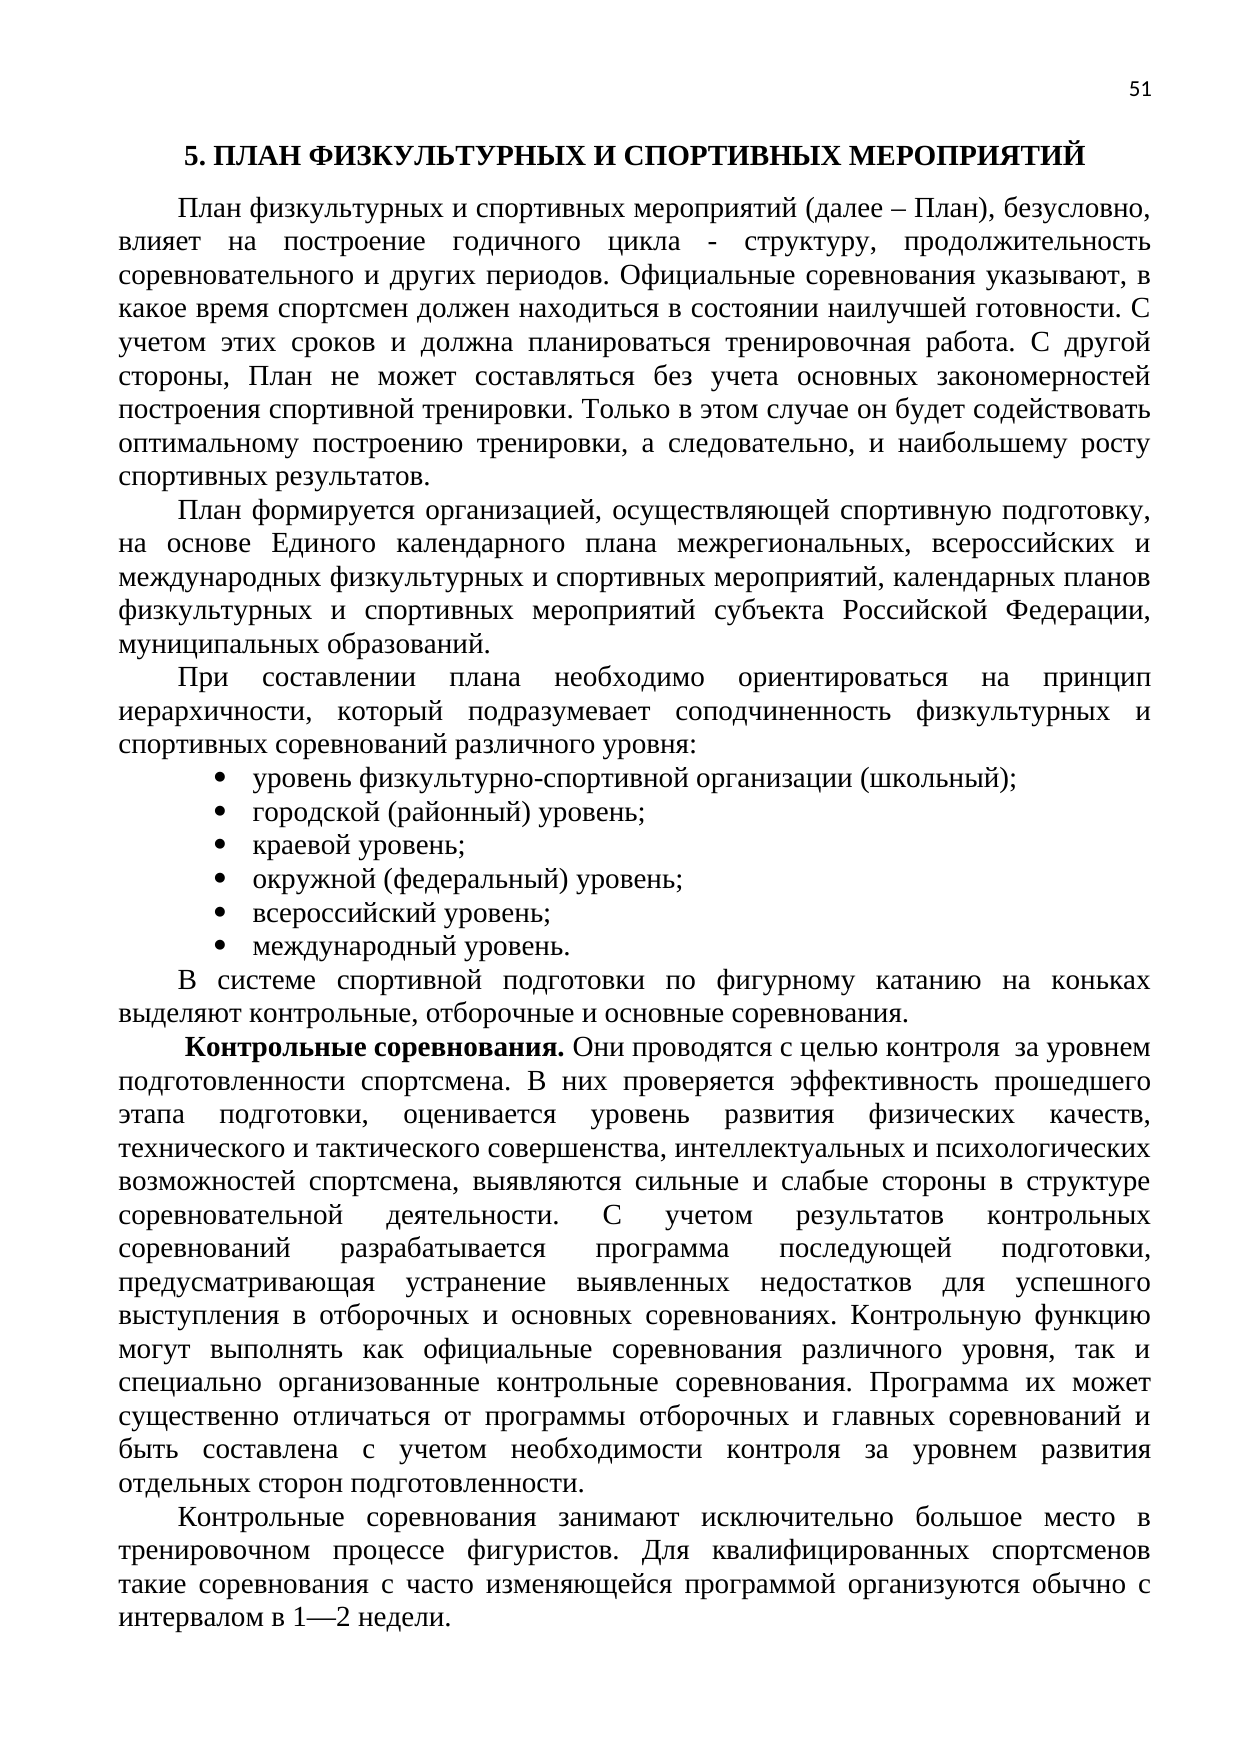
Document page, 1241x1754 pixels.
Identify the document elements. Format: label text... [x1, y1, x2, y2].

list краевой уровень; [215, 827, 1152, 861]
list уровень физкультурно-спортивной организации (школьный); [215, 760, 1152, 794]
text Контрольные соревнования занимают исключительно большое место в тренировочном процессе фигуристов. Для квалифицированных спортсменов такие соревнования с часто изменяющейся программой организуются обычно с интервалом в 1—2 недели. [118, 1499, 1152, 1633]
text План физкультурных и спортивных мероприятий (далее – План), безусловно, влияет на построение годичного цикла - структуру, продолжительность соревновательного и других периодов. Официальные соревнования указывают, в какое время спортсмен должен находиться в состоянии наилучшей готовности. С учетом этих сроков и должна планироваться тренировочная работа. С другой стороны, План не может составляться без учета основных закономерностей построения спортивной тренировки. Только в этом случае он будет содействовать оптимальному построению тренировки, а следовательно, и наибольшему росту спортивных результатов. [118, 190, 1152, 492]
text При составлении плана необходимо ориентироваться на принцип иерархичности, который подразумевает соподчиненность физкультурных и спортивных соревнований различного уровня: [118, 659, 1152, 760]
list городской (районный) уровень; [215, 794, 1152, 827]
text 5. ПЛАН ФИЗКУЛЬТУРНЫХ И СПОРТИВНЫХ МЕРОПРИЯТИЙ [118, 138, 1152, 171]
text В системе спортивной подготовки по фигурному катанию на коньках выделяют контрольные, отборочные и основные соревнования. [118, 962, 1152, 1029]
list всероссийский уровень; [215, 895, 1152, 928]
text План формируется организацией, осуществляющей спортивную подготовку, на основе Единого календарного плана межрегиональных, всероссийских и международных физкультурных и спортивных мероприятий, календарных планов физкультурных и спортивных мероприятий субъекта Российской Федерации, муниципальных образований. [118, 492, 1152, 659]
list международный уровень. [215, 928, 1152, 962]
list окружной (федеральный) уровень; [215, 861, 1152, 895]
text Контрольные соревнования. Они проводятся с целью контроля за уровнем подготовленности спортсмена. В них проверяется эффективность прошедшего этапа подготовки, оценивается уровень развития физических качеств, технического и тактического совершенства, интеллектуальных и психологических возможностей спортсмена, выявляются сильные и слабые стороны в структуре соревновательной деятельности. С учетом результатов контрольных соревнований разрабатывается программа последующей подготовки, предусматривающая устранение выявленных недостатков для успешного выступления в отборочных и основных соревнованиях. Контрольную функцию могут выполнять как официальные соревнования различного уровня, так и специально организованные контрольные соревнования. Программа их может существенно отличаться от программы отборочных и главных соревнований и быть составлена с учетом необходимости контроля за уровнем развития отдельных сторон подготовленности. [118, 1029, 1152, 1499]
